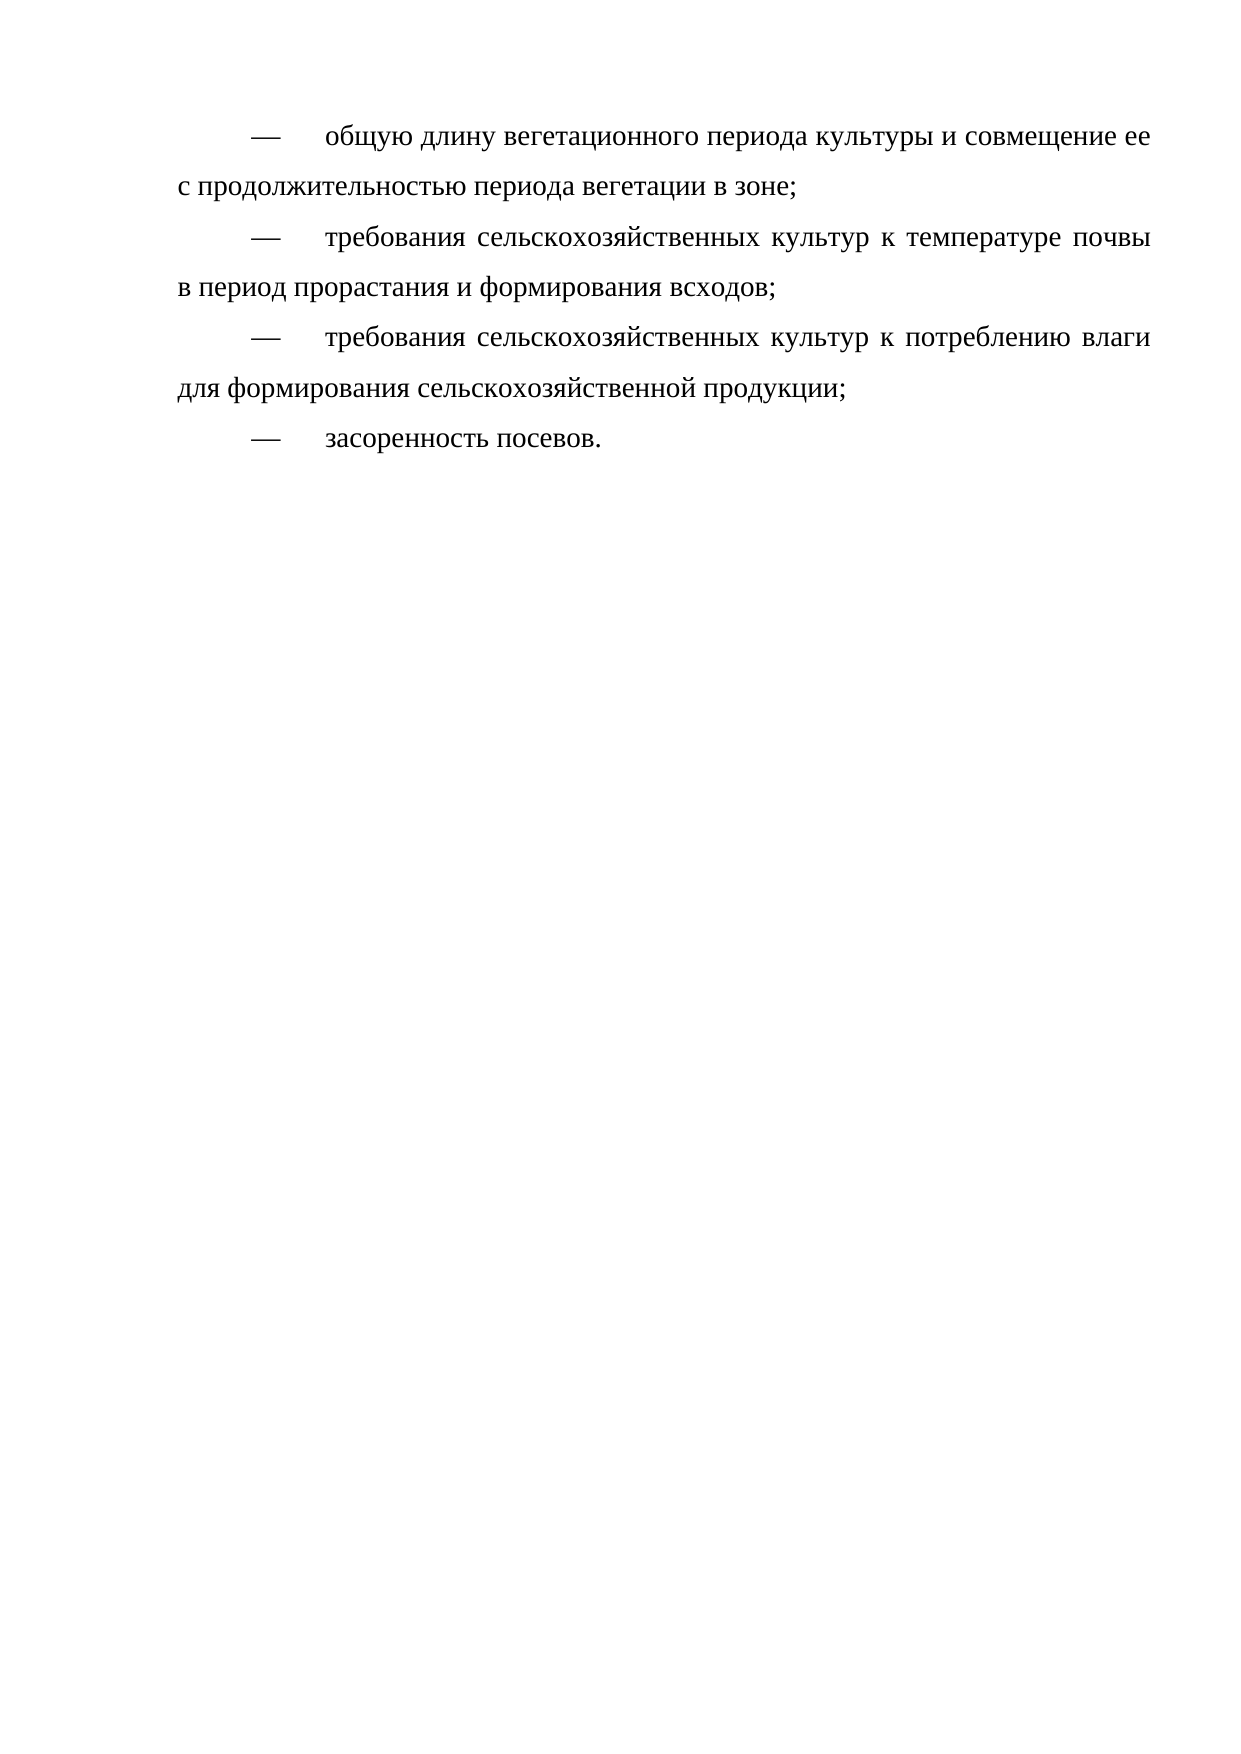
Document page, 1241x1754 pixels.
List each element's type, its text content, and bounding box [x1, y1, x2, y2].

list засоренность посевов. [177, 420, 1152, 453]
list общую длину вегетационного периода культуры и совмещение ее с продолжительностью периода вегетации в зоне; [177, 118, 1152, 202]
list требования сельскохозяйственных культур к потреблению влаги для формирования сельскохозяйственной продукции; [177, 319, 1152, 403]
list требования сельскохозяйственных культур к температуре почвы в период прорастания и формирования всходов; [177, 219, 1152, 303]
